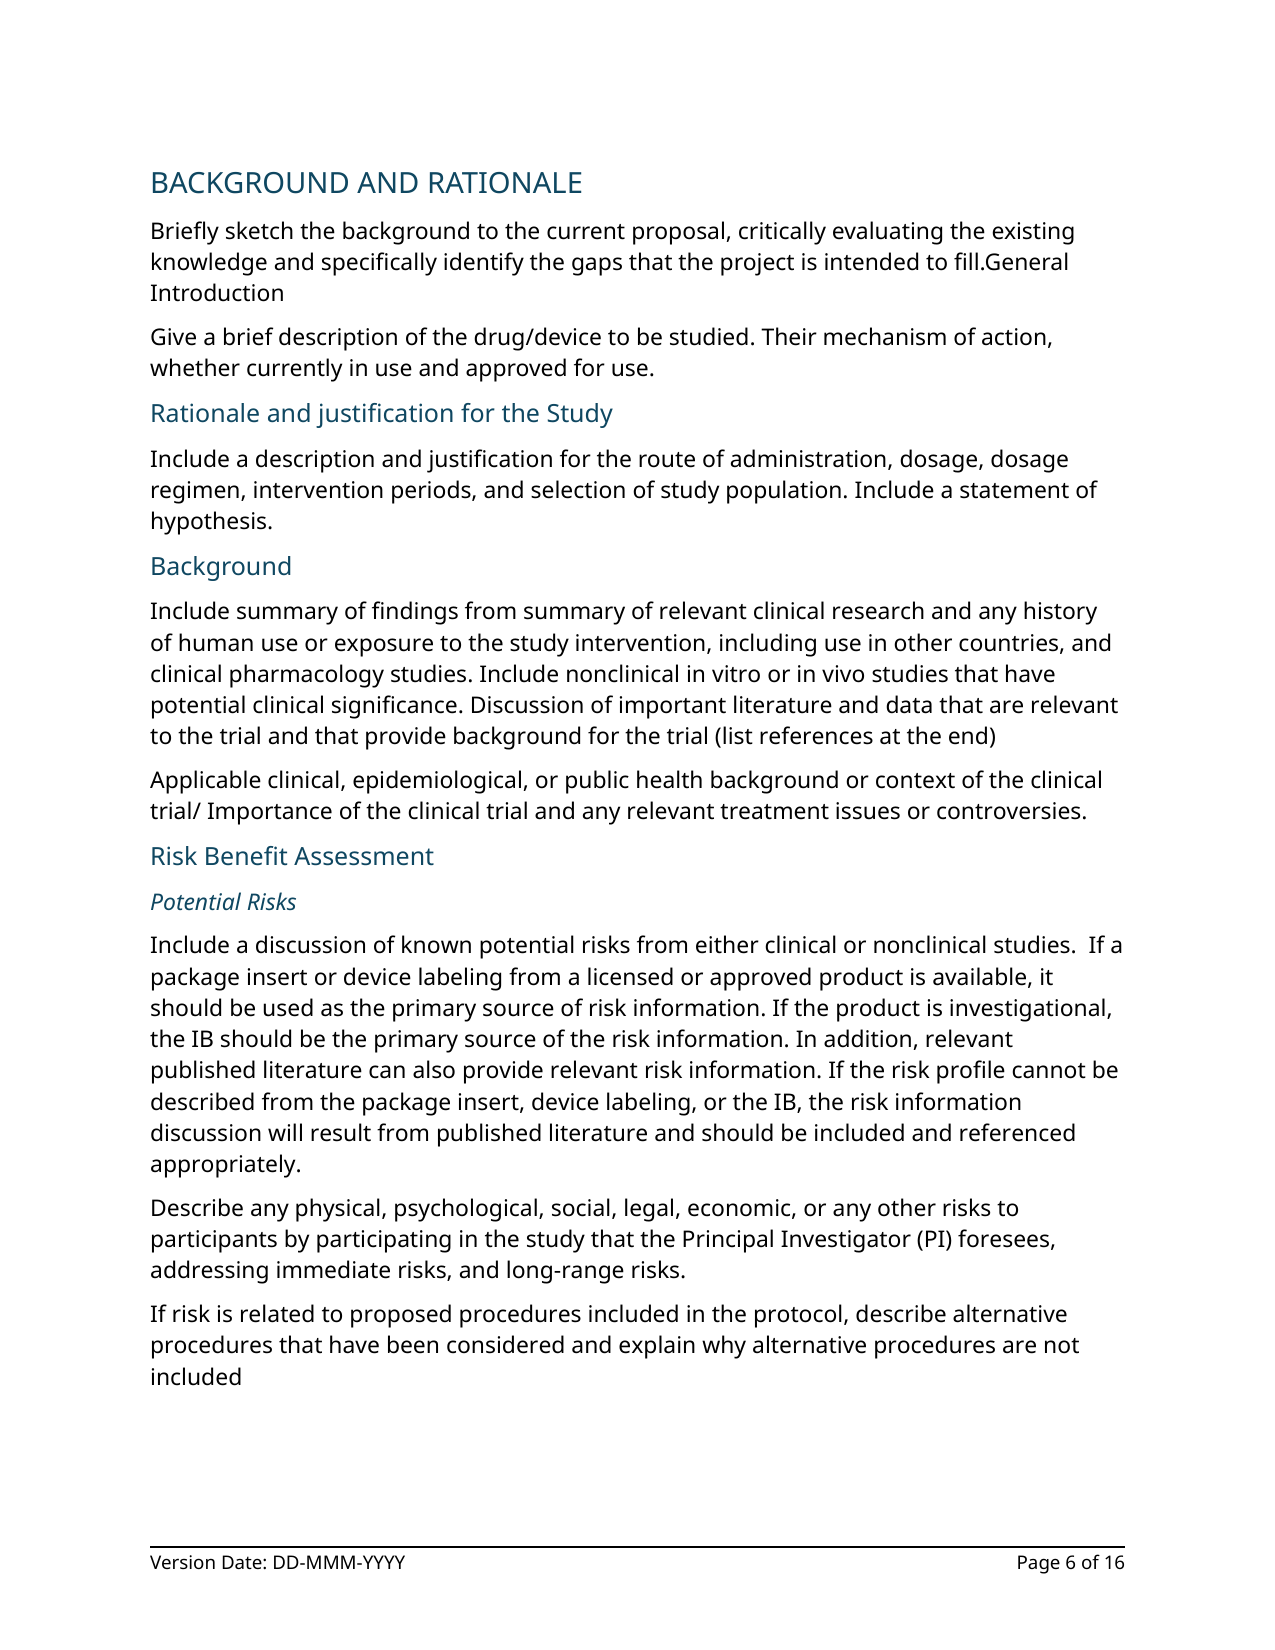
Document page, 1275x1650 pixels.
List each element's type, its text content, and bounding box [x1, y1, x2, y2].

text Briefly sketch the background to the current proposal, critically evaluating the existing knowledge and specifically identify the gaps that the project is intended to fill.General Introduction [150, 215, 1125, 308]
subtitle BACKGROUND AND RATIONALE [150, 162, 1125, 202]
subtitle Risk Benefit Assessment [150, 839, 1125, 873]
text Applicable clinical, epidemiological, or public health background or context of the clinical trial/ Importance of the clinical trial and any relevant treatment issues or controversies. [150, 764, 1125, 827]
text Include summary of findings from summary of relevant clinical research and any history of human use or exposure to the study intervention, including use in other countries, and clinical pharmacology studies. Include nonclinical in vitro or in vivo studies that have potential clinical significance. Discussion of important literature and data that are relevant to the trial and that provide background for the trial (list references at the end) [150, 595, 1125, 752]
subtitle Background [150, 549, 1125, 583]
subtitle Rationale and justification for the Study [150, 396, 1125, 430]
text Describe any physical, psychological, social, legal, economic, or any other risks to participants by participating in the study that the Principal Investigator (PI) foresees, addressing immediate risks, and long-range risks. [150, 1192, 1125, 1286]
text Include a discussion of known potential risks from either clinical or nonclinical studies. If a package insert or device labeling from a licensed or approved product is available, it should be used as the primary source of risk information. If the product is investigational, the IB should be the primary source of the risk information. In addition, relevant published literature can also provide relevant risk information. If the risk profile cannot be described from the package insert, device labeling, or the IB, the risk information discussion will result from published literature and should be included and referenced appropriately. [150, 929, 1125, 1179]
text Give a brief description of the drug/device to be studied. Their mechanism of action, whether currently in use and approved for use. [150, 321, 1125, 383]
text Include a description and justification for the route of administration, dosage, dosage regimen, intervention periods, and selection of study population. Include a statement of hypothesis. [150, 442, 1125, 536]
text If risk is related to proposed procedures included in the protocol, describe alternative procedures that have been considered and explain why alternative procedures are not included [150, 1298, 1125, 1392]
subtitle Potential Risks [150, 886, 1125, 917]
